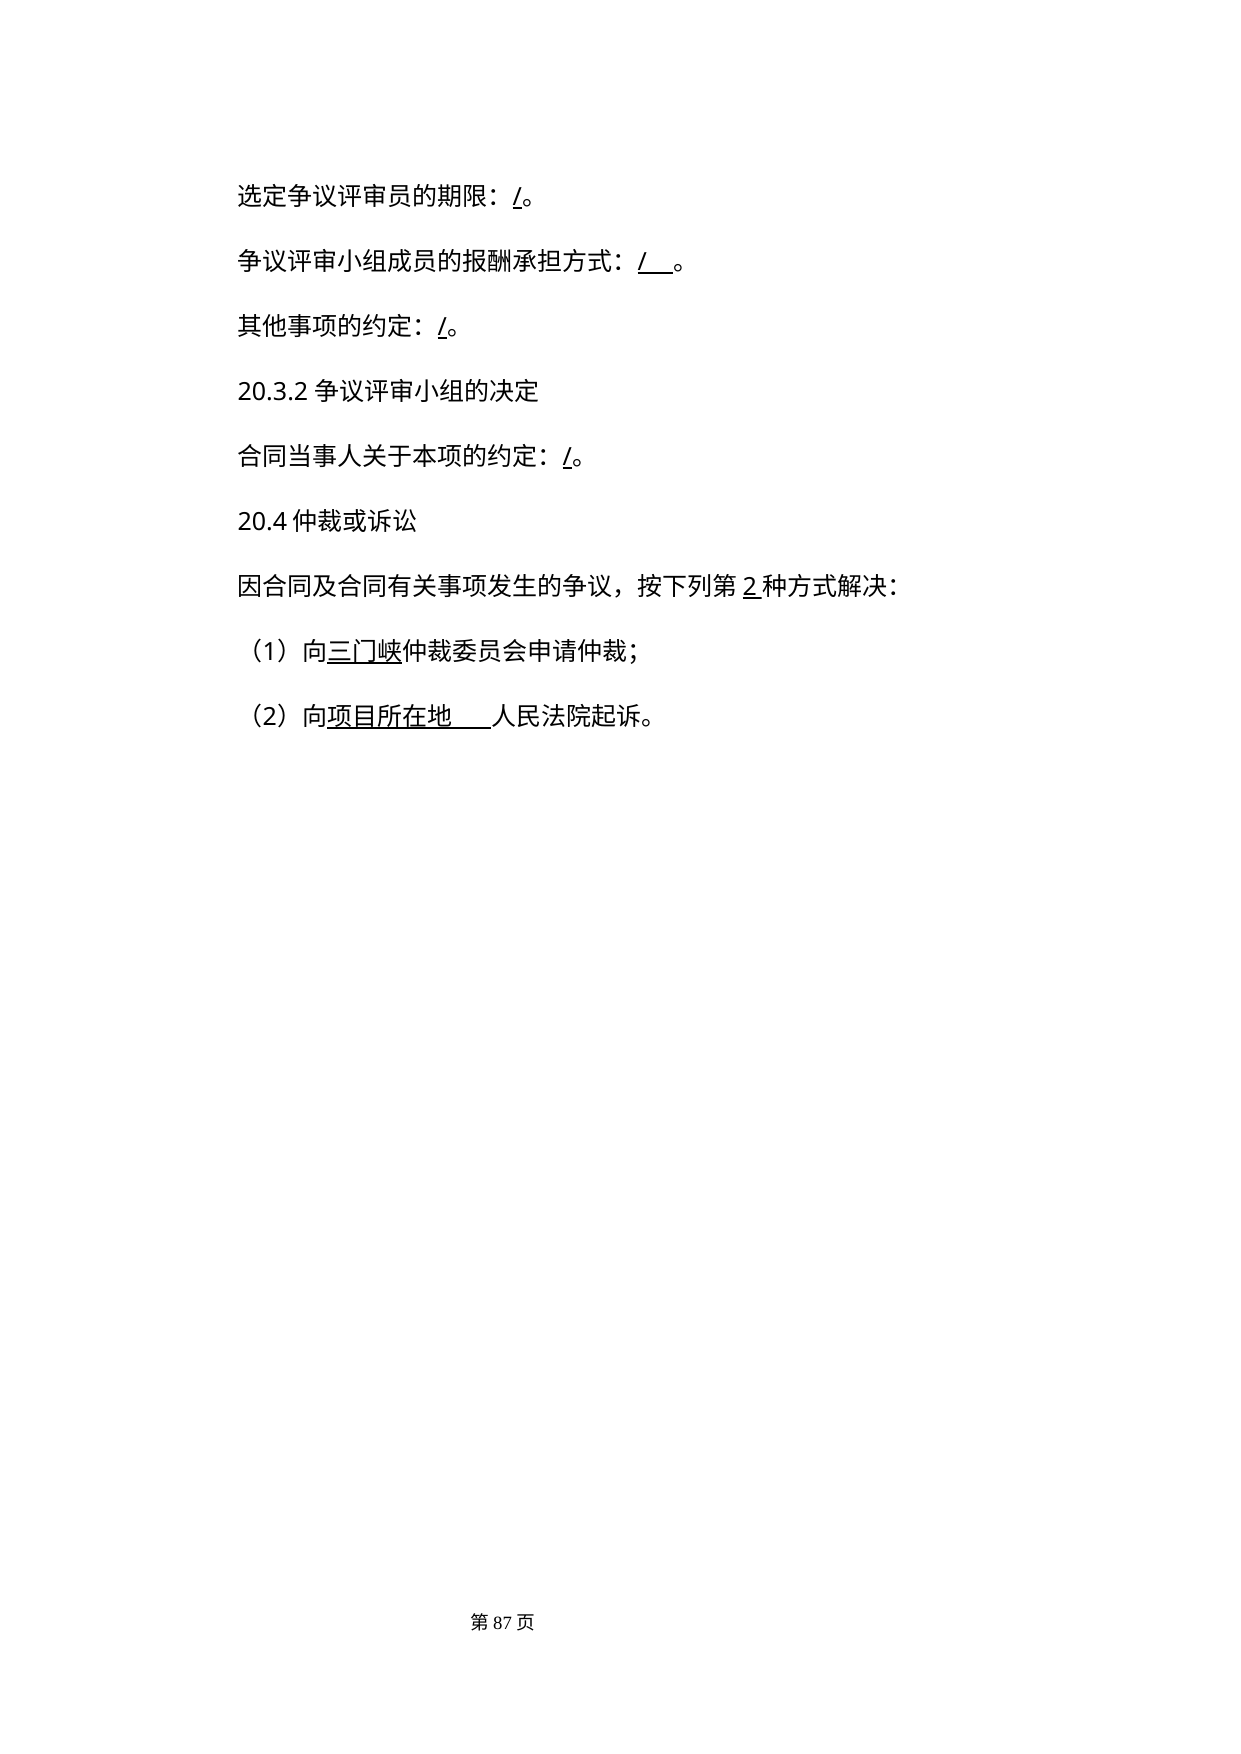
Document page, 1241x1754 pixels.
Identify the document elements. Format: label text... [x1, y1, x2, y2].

text 争议评审小组成员的报酬承担方式：/ 。 [187, 227, 1053, 292]
text 20.4仲裁或诉讼 [187, 487, 1053, 552]
text 因合同及合同有关事项发生的争议，按下列第2种方式解决： [187, 552, 1053, 617]
text 其他事项的约定：/。 [187, 292, 1053, 357]
text 合同当事人关于本项的约定：/。 [187, 422, 1053, 487]
text 20.3.2 争议评审小组的决定 [187, 357, 1053, 422]
text 选定争议评审员的期限：/。 [187, 162, 1053, 227]
text （2）向项目所在地 人民法院起诉。 [187, 682, 1053, 747]
text （1）向三门峡仲裁委员会申请仲裁； [187, 617, 1053, 682]
